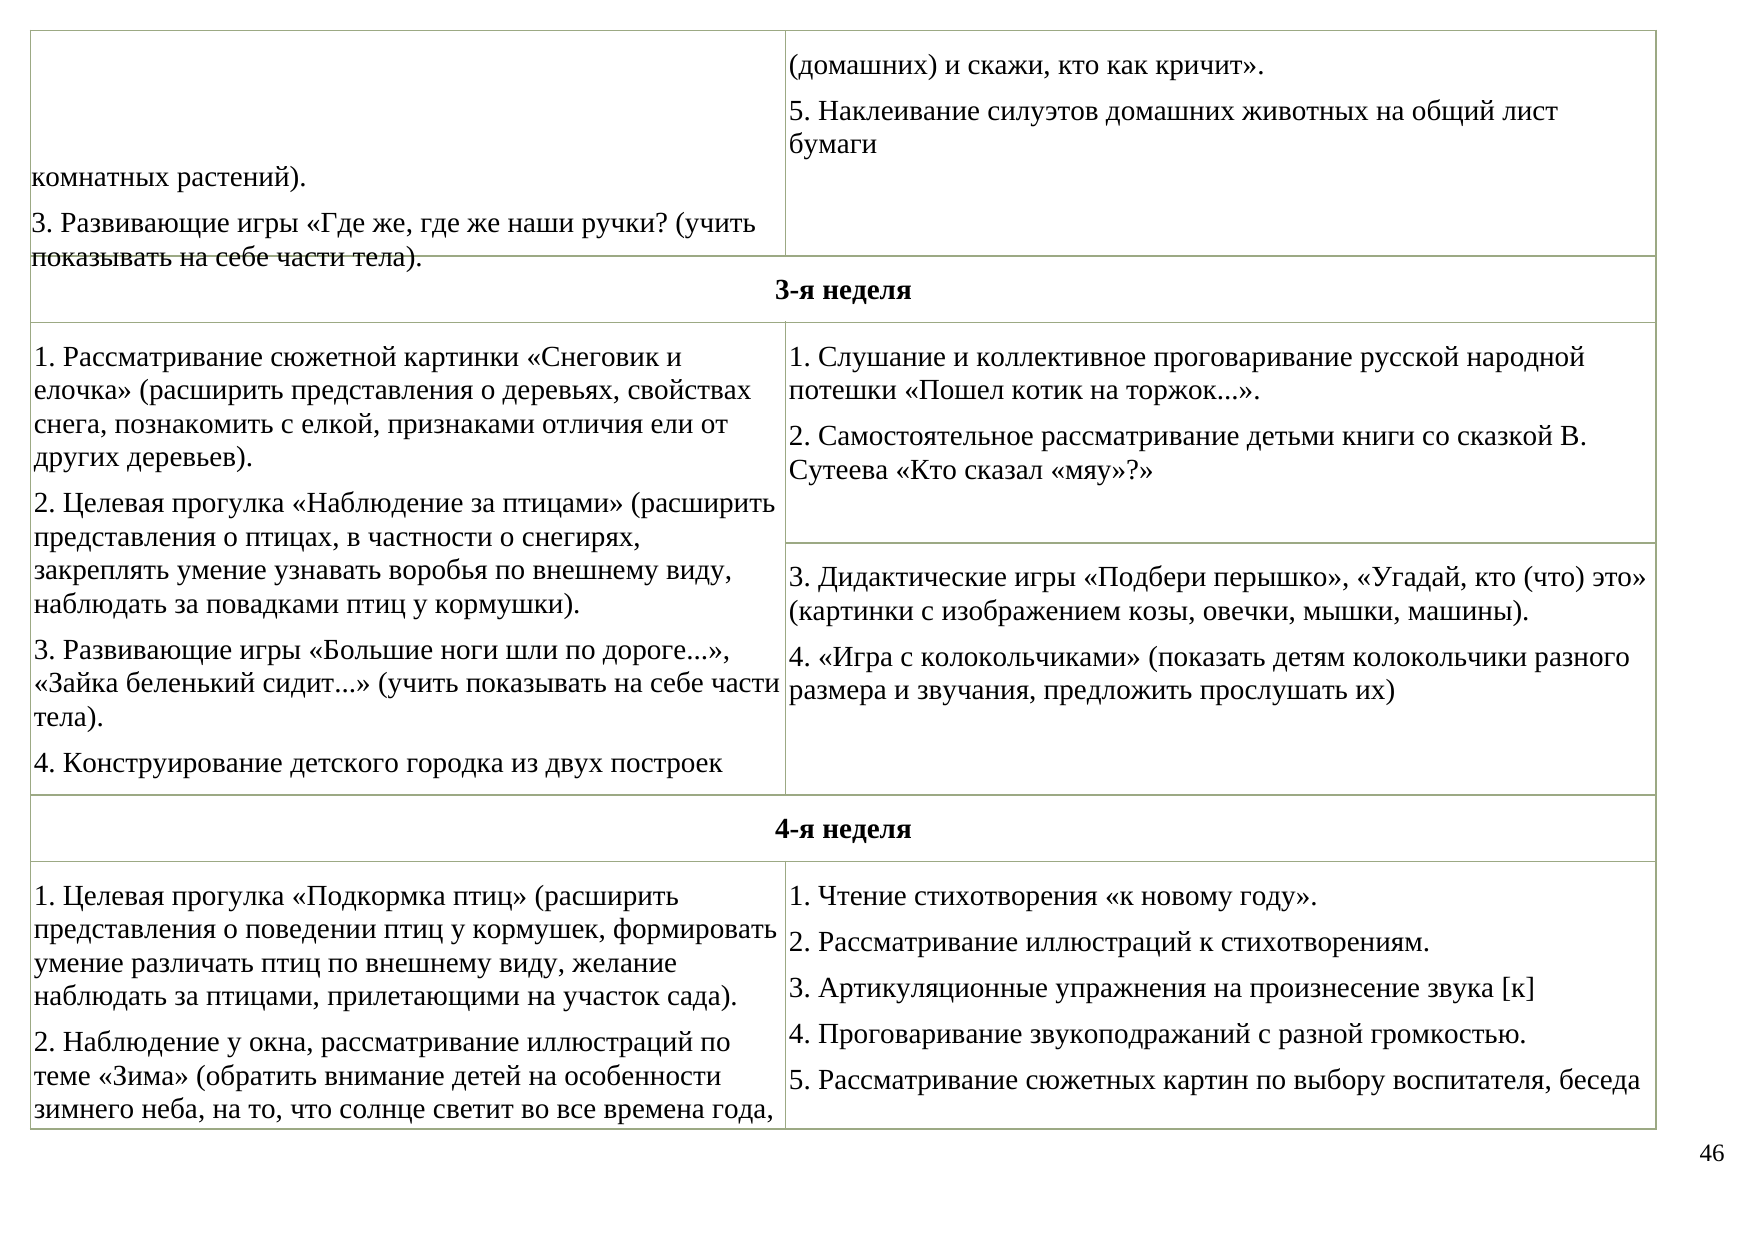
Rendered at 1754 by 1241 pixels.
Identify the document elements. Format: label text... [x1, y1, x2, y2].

table_cell 4-я неделя [31, 796, 1655, 861]
table_cell 3-я неделя [31, 257, 1655, 321]
table_cell 1. Слушание и коллективное проговаривание русской народной потешки «Пошел котик на торжок...». 2. Самостоятельное рассматривание детьми книги со сказкой В. Сутеева «Кто сказал «мяу»?» [786, 323, 1655, 542]
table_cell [786, 862, 1655, 1128]
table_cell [786, 31, 1655, 255]
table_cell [31, 862, 785, 1128]
table_cell 3. Дидактические игры «Подбери перышко», «Угадай, кто (что) это» (картинки с изображением козы, овечки, мышки, машины). 4. «Игра с колокольчиками» (показать детям колокольчики разного размера и звучания, предложить прослушать их) [786, 544, 1655, 794]
table_cell 1. Рассматривание сюжетной картинки «Снеговик и елочка» (расширить представления о деревьях, свойствах снега, познакомить с елкой, признаками отличия ели от других деревьев). 2. Целевая прогулка «Наблюдение за птицами» (расширить представления о птицах, в частности о снегирях, закреплять умение узнавать воробья по внешнему виду, наблюдать за повадками птиц у кормушки). 3. Развивающие игры «Большие ноги шли по дороге...», «Зайка беленький сидит...» (учить показывать на себе части тела). 4. Конструирование детского городка из двух построек [31, 323, 785, 794]
